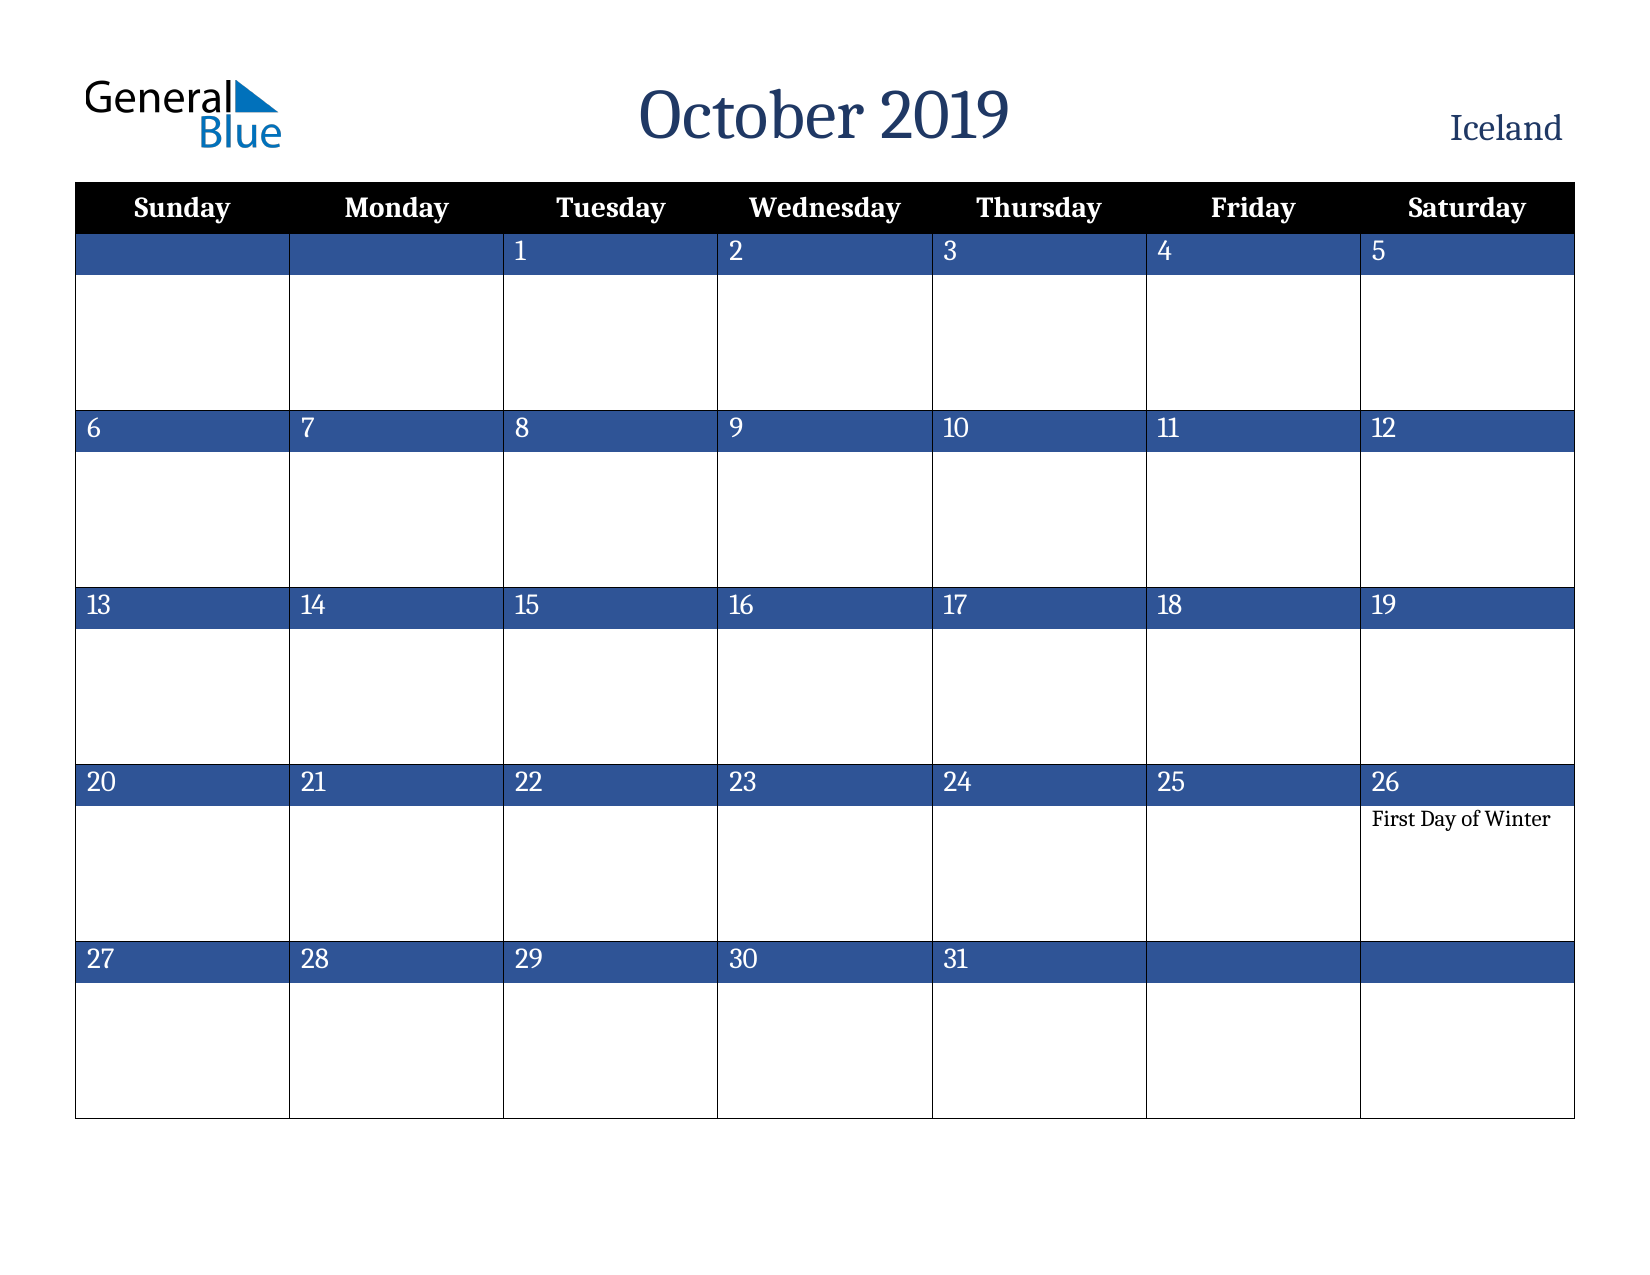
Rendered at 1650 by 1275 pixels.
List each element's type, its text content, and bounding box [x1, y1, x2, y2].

table_cell 28 [290, 942, 503, 983]
table_cell 14 [290, 588, 503, 629]
table_cell [76, 806, 289, 941]
table_cell [76, 452, 289, 587]
table_cell [933, 629, 1146, 764]
table_cell [504, 983, 717, 1118]
table_cell 7 [290, 411, 503, 452]
table_cell [290, 806, 503, 941]
table_cell 23 [718, 765, 932, 806]
table_cell [504, 452, 717, 587]
table_cell 16 [718, 588, 932, 629]
table_cell 26 [1361, 765, 1574, 806]
table_cell [504, 806, 717, 941]
table_cell 22 [504, 765, 717, 806]
table_cell [290, 234, 503, 275]
table_cell [1361, 275, 1574, 410]
table_cell 30 [718, 942, 932, 983]
table_cell [933, 452, 1146, 587]
table_cell 3 [933, 234, 1146, 275]
table_cell Tuesday [504, 183, 717, 233]
table_cell 2 [718, 234, 932, 275]
table_cell Saturday [1361, 183, 1574, 233]
table_cell [1361, 629, 1574, 764]
table_cell [504, 629, 717, 764]
table_cell 8 [504, 411, 717, 452]
table_cell [1361, 452, 1574, 587]
table_cell 9 [718, 411, 932, 452]
table_cell [933, 983, 1146, 1118]
table_cell [290, 983, 503, 1118]
table_cell 20 [76, 765, 289, 806]
table_cell [1361, 942, 1574, 983]
table_cell Monday [290, 183, 503, 233]
table_cell 27 [76, 942, 289, 983]
table_cell 1 [504, 234, 717, 275]
table_header Iceland [1146, 75, 1574, 182]
table_cell 6 [76, 411, 289, 452]
table_cell [290, 452, 503, 587]
table_cell [718, 275, 932, 410]
table_cell 12 [1361, 411, 1574, 452]
table_cell 19 [1361, 588, 1574, 629]
table_cell 15 [504, 588, 717, 629]
table_cell Thursday [933, 183, 1146, 233]
table_cell Friday [1147, 183, 1360, 233]
picture [86, 80, 281, 148]
table_cell [1147, 629, 1360, 764]
table_cell [290, 275, 503, 410]
table_cell [718, 983, 932, 1118]
table_cell [1147, 452, 1360, 587]
table_cell [933, 806, 1146, 941]
table_cell 31 [933, 942, 1146, 983]
table_cell [76, 629, 289, 764]
table_cell 17 [933, 588, 1146, 629]
table_cell [1361, 983, 1574, 1118]
table_cell 21 [290, 765, 503, 806]
table_cell [504, 275, 717, 410]
table_cell 24 [933, 765, 1146, 806]
table_cell Sunday [76, 183, 289, 233]
table_cell 25 [1147, 765, 1360, 806]
table_header October 2019 [504, 75, 1146, 182]
table_cell [76, 275, 289, 410]
table_cell [1147, 275, 1360, 410]
table_cell Wednesday [718, 183, 932, 233]
table_cell 29 [504, 942, 717, 983]
table_cell [1147, 942, 1360, 983]
table_cell [933, 275, 1146, 410]
table_cell [718, 806, 932, 941]
table_cell [1147, 806, 1360, 941]
table_cell [718, 452, 932, 587]
table_cell [718, 629, 932, 764]
table_cell 18 [1147, 588, 1360, 629]
table_cell [1147, 983, 1360, 1118]
table_cell [76, 234, 289, 275]
table_cell First Day of Winter [1361, 806, 1574, 941]
table_cell 5 [1361, 234, 1574, 275]
table_cell 10 [933, 411, 1146, 452]
table_cell [290, 629, 503, 764]
table_cell 4 [1147, 234, 1360, 275]
table_cell 13 [76, 588, 289, 629]
table_cell [76, 983, 289, 1118]
table_header [76, 75, 503, 182]
table_cell 11 [1147, 411, 1360, 452]
